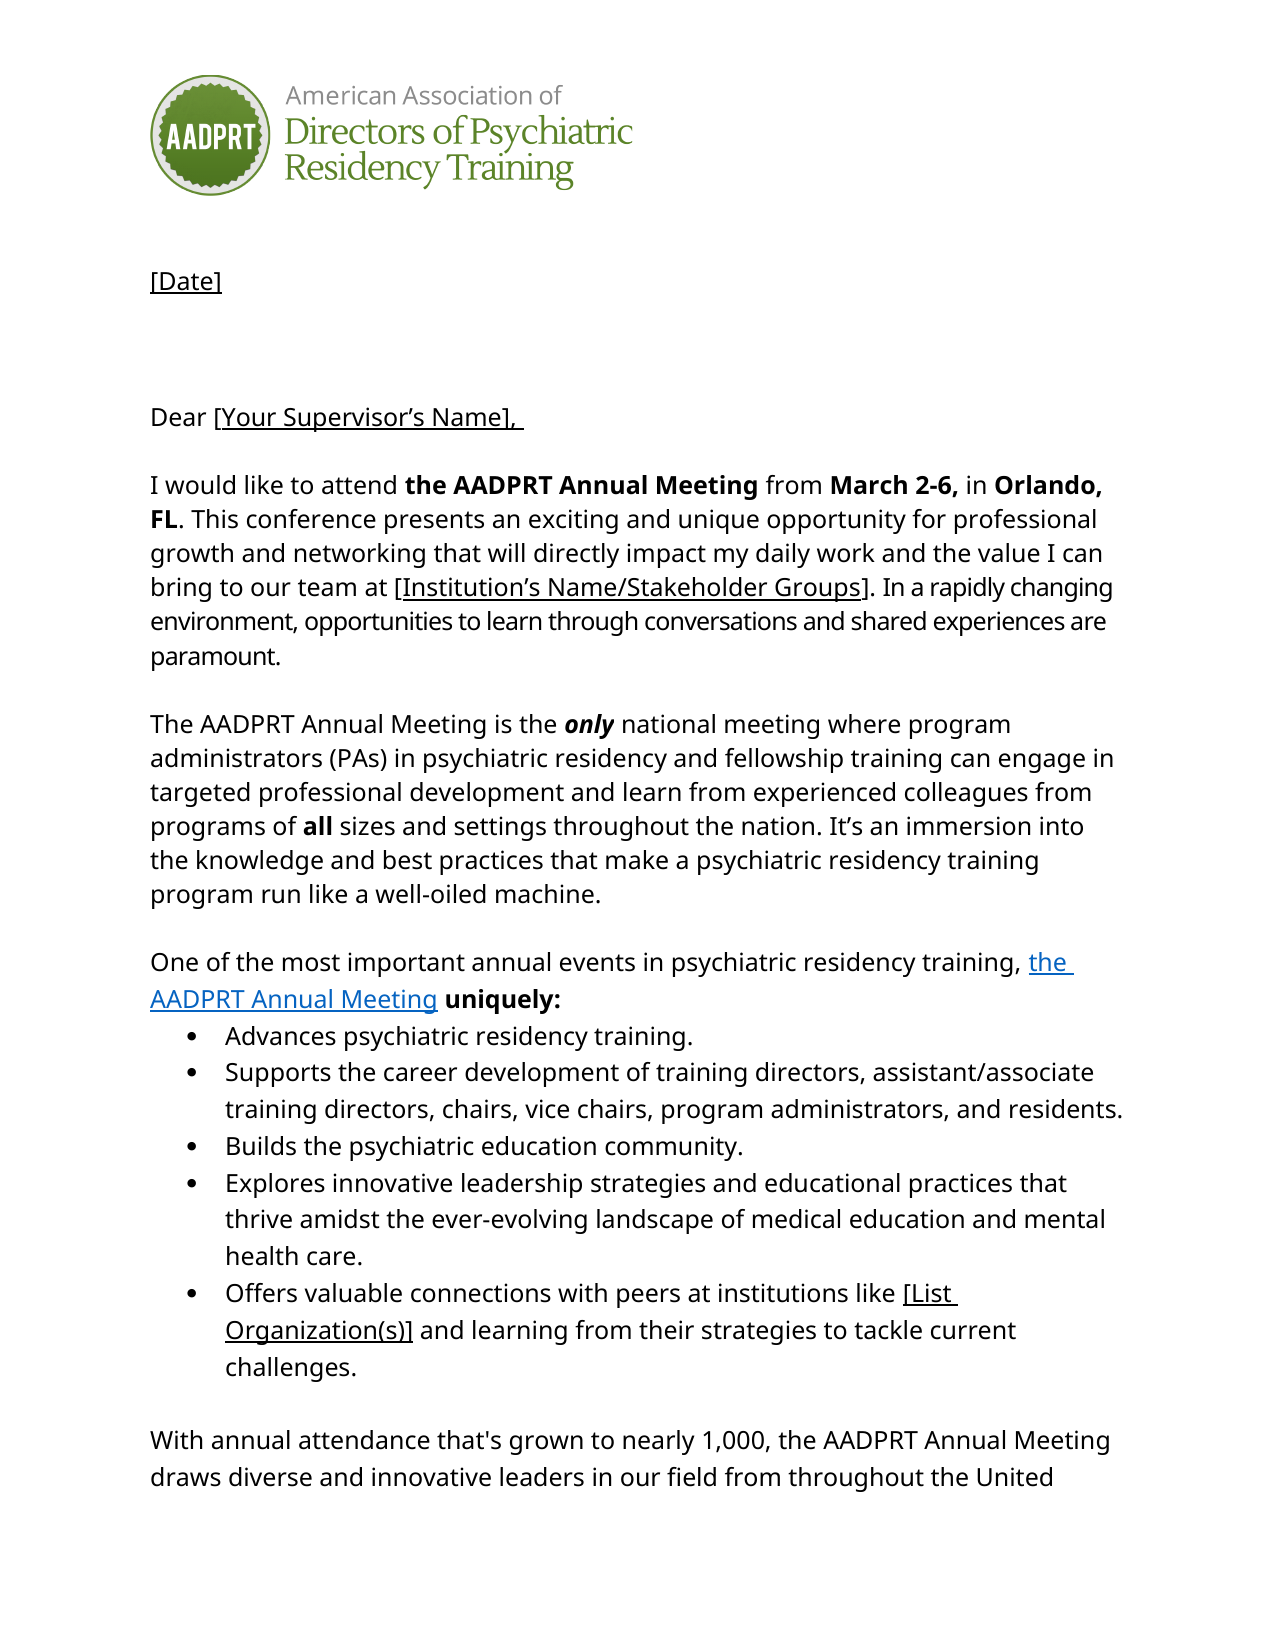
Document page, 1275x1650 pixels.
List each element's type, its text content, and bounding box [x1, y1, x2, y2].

text [Date] [150, 263, 1125, 297]
text The AADPRT Annual Meeting is the only national meeting where program administrators (PAs) in psychiatric residency and fellowship training can engage in targeted professional development and learn from experienced colleagues from programs of all sizes and settings throughout the nation. It’s an immersion into the knowledge and best practices that make a psychiatric residency training program run like a well-oiled machine. [150, 706, 1125, 911]
text One of the most important annual events in psychiatric residency training, the AADPRT Annual Meeting uniquely: [150, 945, 1125, 1016]
list Offers valuable connections with peers at institutions like [List Organization(s)] and learning from their strategies to tackle current challenges. [187, 1276, 1125, 1383]
text I would like to attend the AADPRT Annual Meeting from March 2-6, in Orlando, FL. This conference presents an exciting and unique opportunity for professional growth and networking that will directly impact my daily work and the value I can bring to our team at [Institution’s Name/Stakeholder Groups]. In a rapidly changing environment, opportunities to learn through conversations and shared experiences are paramount. [150, 468, 1125, 672]
picture [150, 75, 633, 196]
list Explores innovative leadership strategies and educational practices that thrive amidst the ever-evolving landscape of medical education and mental health care. [187, 1165, 1125, 1273]
list Supports the career development of training directors, assistant/associate training directors, chairs, vice chairs, program administrators, and residents. [187, 1055, 1125, 1126]
list Advances psychiatric residency training. [187, 1018, 1125, 1052]
list Builds the psychiatric education community. [187, 1128, 1125, 1163]
text Dear [Your Supervisor’s Name], [150, 400, 1125, 434]
